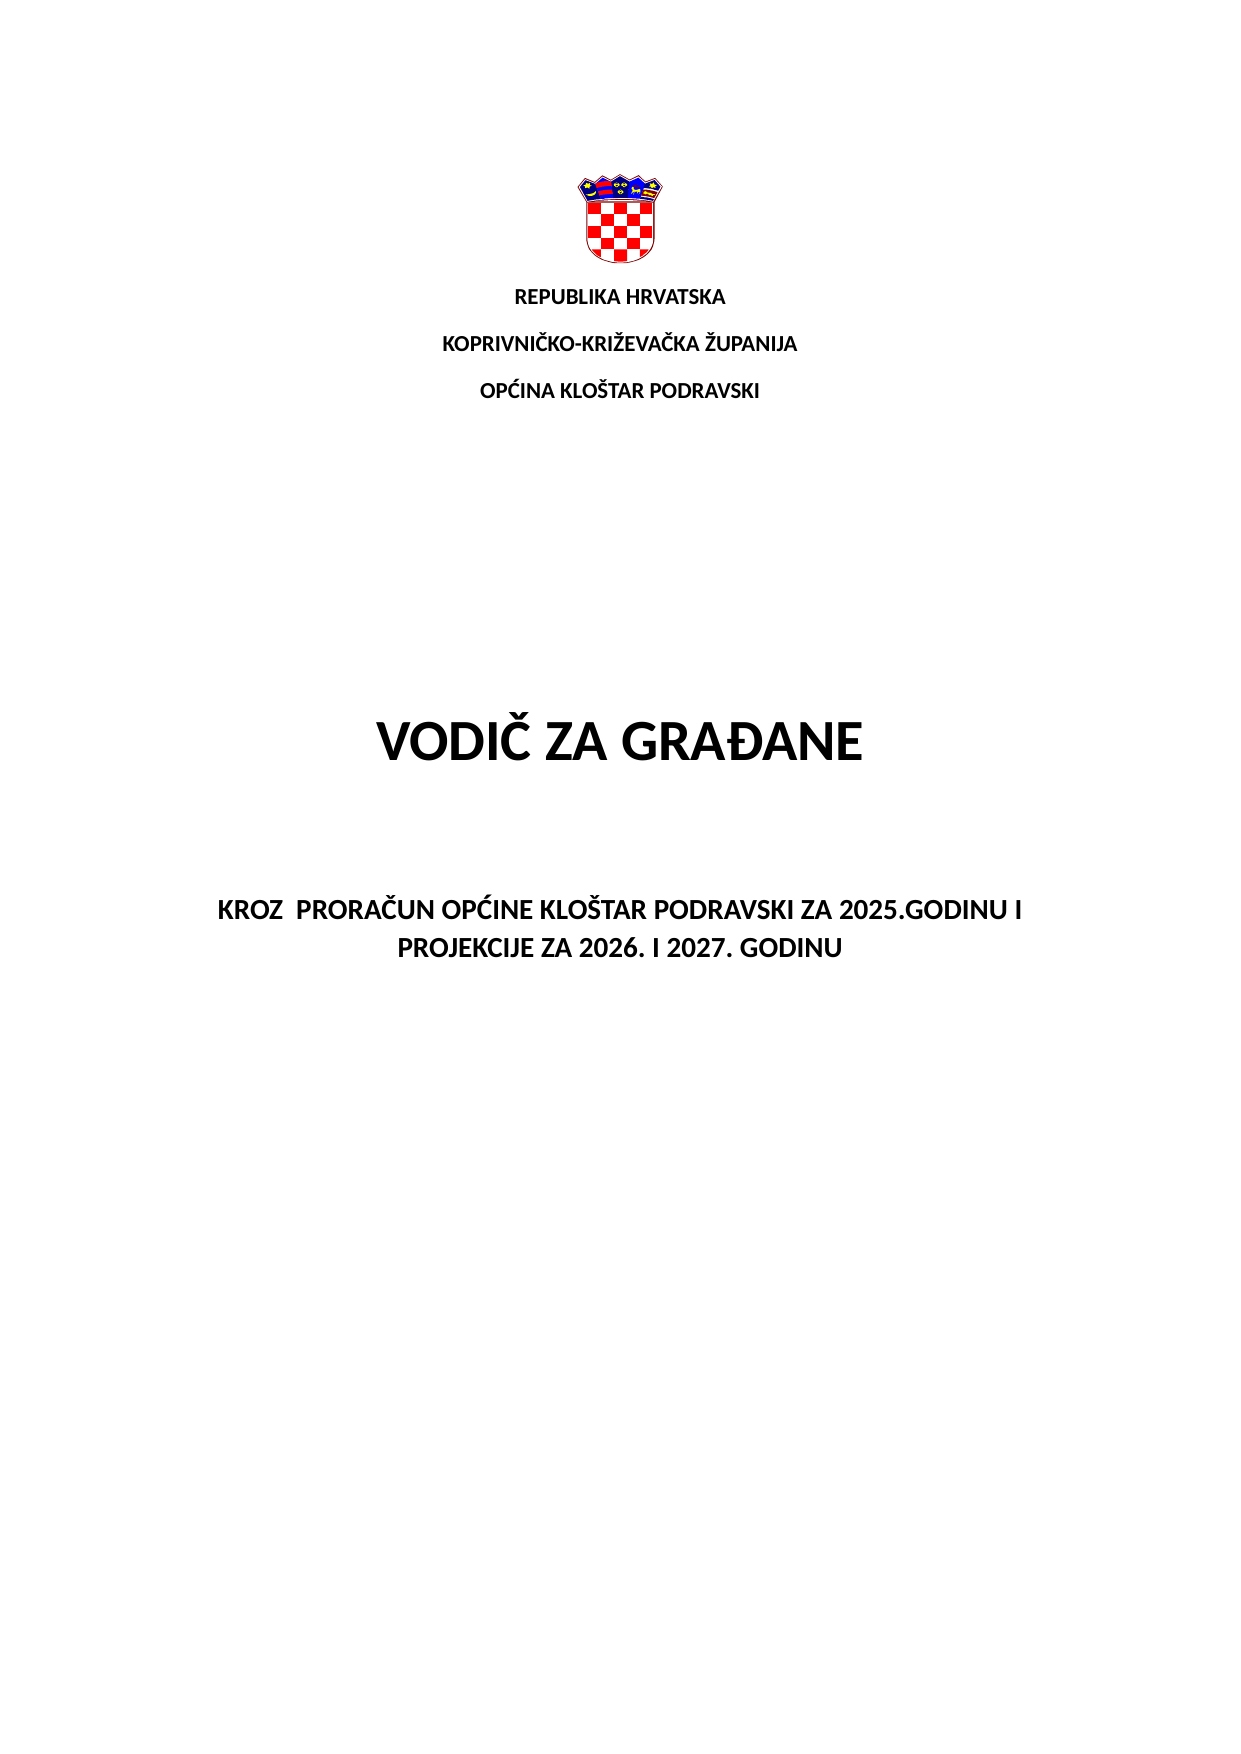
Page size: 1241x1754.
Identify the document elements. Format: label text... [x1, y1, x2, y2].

text KROZ PRORAČUN OPĆINE KLOŠTAR PODRAVSKI ZA 2025.GODINU I PROJEKCIJE ZA 2026. I 2027. GODINU [148, 891, 1093, 965]
text KOPRIVNIČKO-KRIŽEVAČKA ŽUPANIJA [148, 329, 1093, 357]
text OPĆINA KLOŠTAR PODRAVSKI [148, 376, 1093, 404]
text VODIČ ZA GRAĐANE [148, 704, 1093, 775]
text REPUBLIKA HRVATSKA [148, 282, 1093, 310]
